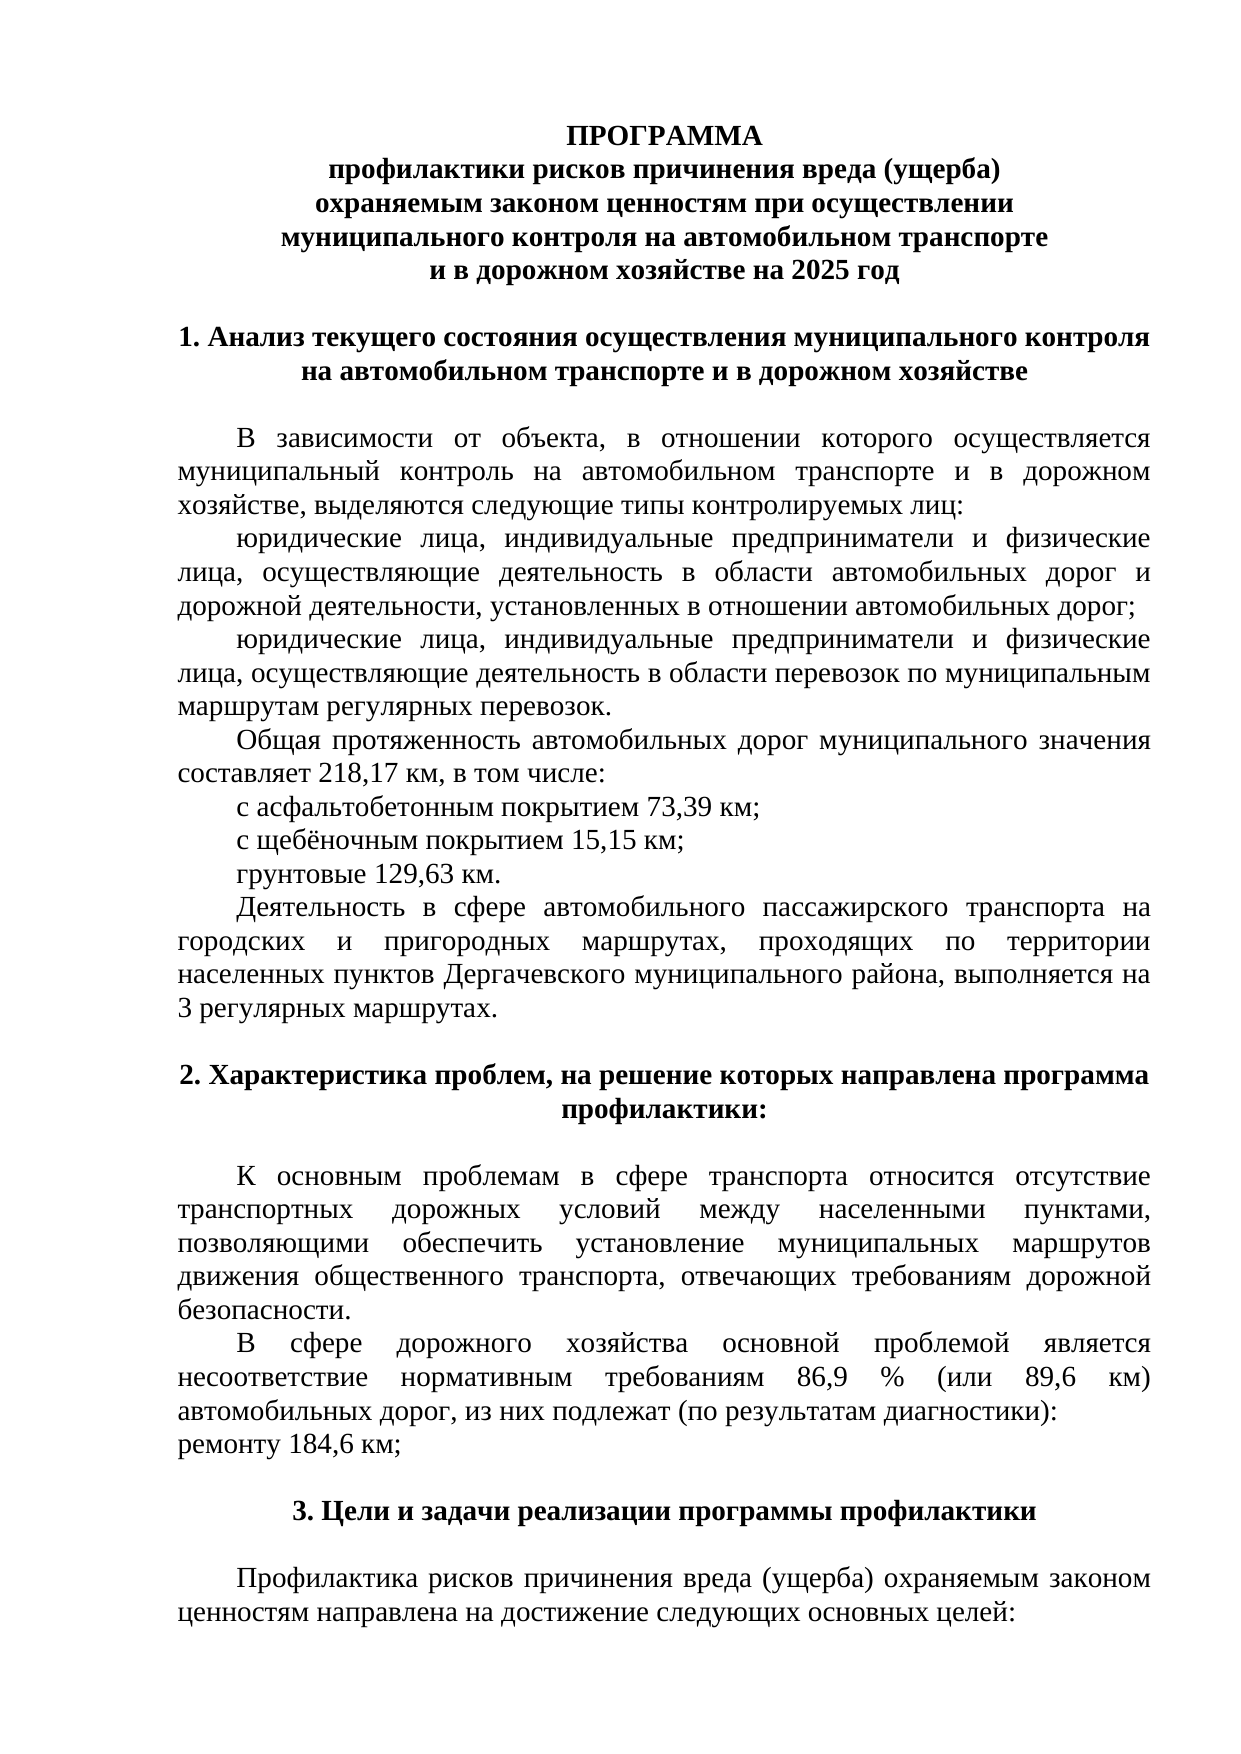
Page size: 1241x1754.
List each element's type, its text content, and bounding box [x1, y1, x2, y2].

text 3. Цели и задачи реализации программы профилактики [177, 1493, 1152, 1527]
text В зависимости от объекта, в отношении которого осуществляется муниципальный контроль на автомобильном транспорте и в дорожном хозяйстве, выделяются следующие типы контролируемых лиц: [177, 420, 1152, 521]
text В сфере дорожного хозяйства основной проблемой является несоответствие нормативным требованиям 86,9 % (или 89,6 км) автомобильных дорог, из них подлежат (по результатам диагностики): [177, 1326, 1152, 1426]
text Общая протяженность автомобильных дорог муниципального значения составляет 218,17 км, в том числе: [177, 722, 1152, 789]
text с щебёночным покрытием 15,15 км; [177, 822, 1152, 856]
text и в дорожном хозяйстве на 2025 год [177, 252, 1152, 286]
text ремонту 184,6 км; [177, 1426, 1152, 1460]
text юридические лица, индивидуальные предприниматели и физические лица, осуществляющие деятельность в области перевозок по муниципальным маршрутам регулярных перевозок. [177, 621, 1152, 722]
text К основным проблемам в сфере транспорта относится отсутствие транспортных дорожных условий между населенными пунктами, позволяющими обеспечить установление муниципальных маршрутов движения общественного транспорта, отвечающих требованиям дорожной безопасности. [177, 1158, 1152, 1326]
text муниципального контроля на автомобильном транспорте [177, 219, 1152, 252]
text ПРОГРАММА [177, 118, 1152, 152]
text охраняемым законом ценностям при осуществлении [177, 185, 1152, 219]
text профилактики рисков причинения вреда (ущерба) [177, 152, 1152, 185]
text Профилактика рисков причинения вреда (ущерба) охраняемым законом ценностям направлена на достижение следующих основных целей: [177, 1560, 1152, 1627]
text грунтовые 129,63 км. [177, 856, 1152, 889]
text 1. Анализ текущего состояния осуществления муниципального контроля на автомобильном транспорте и в дорожном хозяйстве [177, 319, 1152, 386]
text с асфальтобетонным покрытием 73,39 км; [177, 789, 1152, 822]
text 2. Характеристика проблем, на решение которых направлена программа профилактики: [177, 1057, 1152, 1124]
text Деятельность в сфере автомобильного пассажирского транспорта на городских и пригородных маршрутах, проходящих по территории населенных пунктов Дергачевского муниципального района, выполняется на 3 регулярных маршрутах. [177, 889, 1152, 1024]
text юридические лица, индивидуальные предприниматели и физические лица, осуществляющие деятельность в области автомобильных дорог и дорожной деятельности, установленных в отношении автомобильных дорог; [177, 521, 1152, 621]
